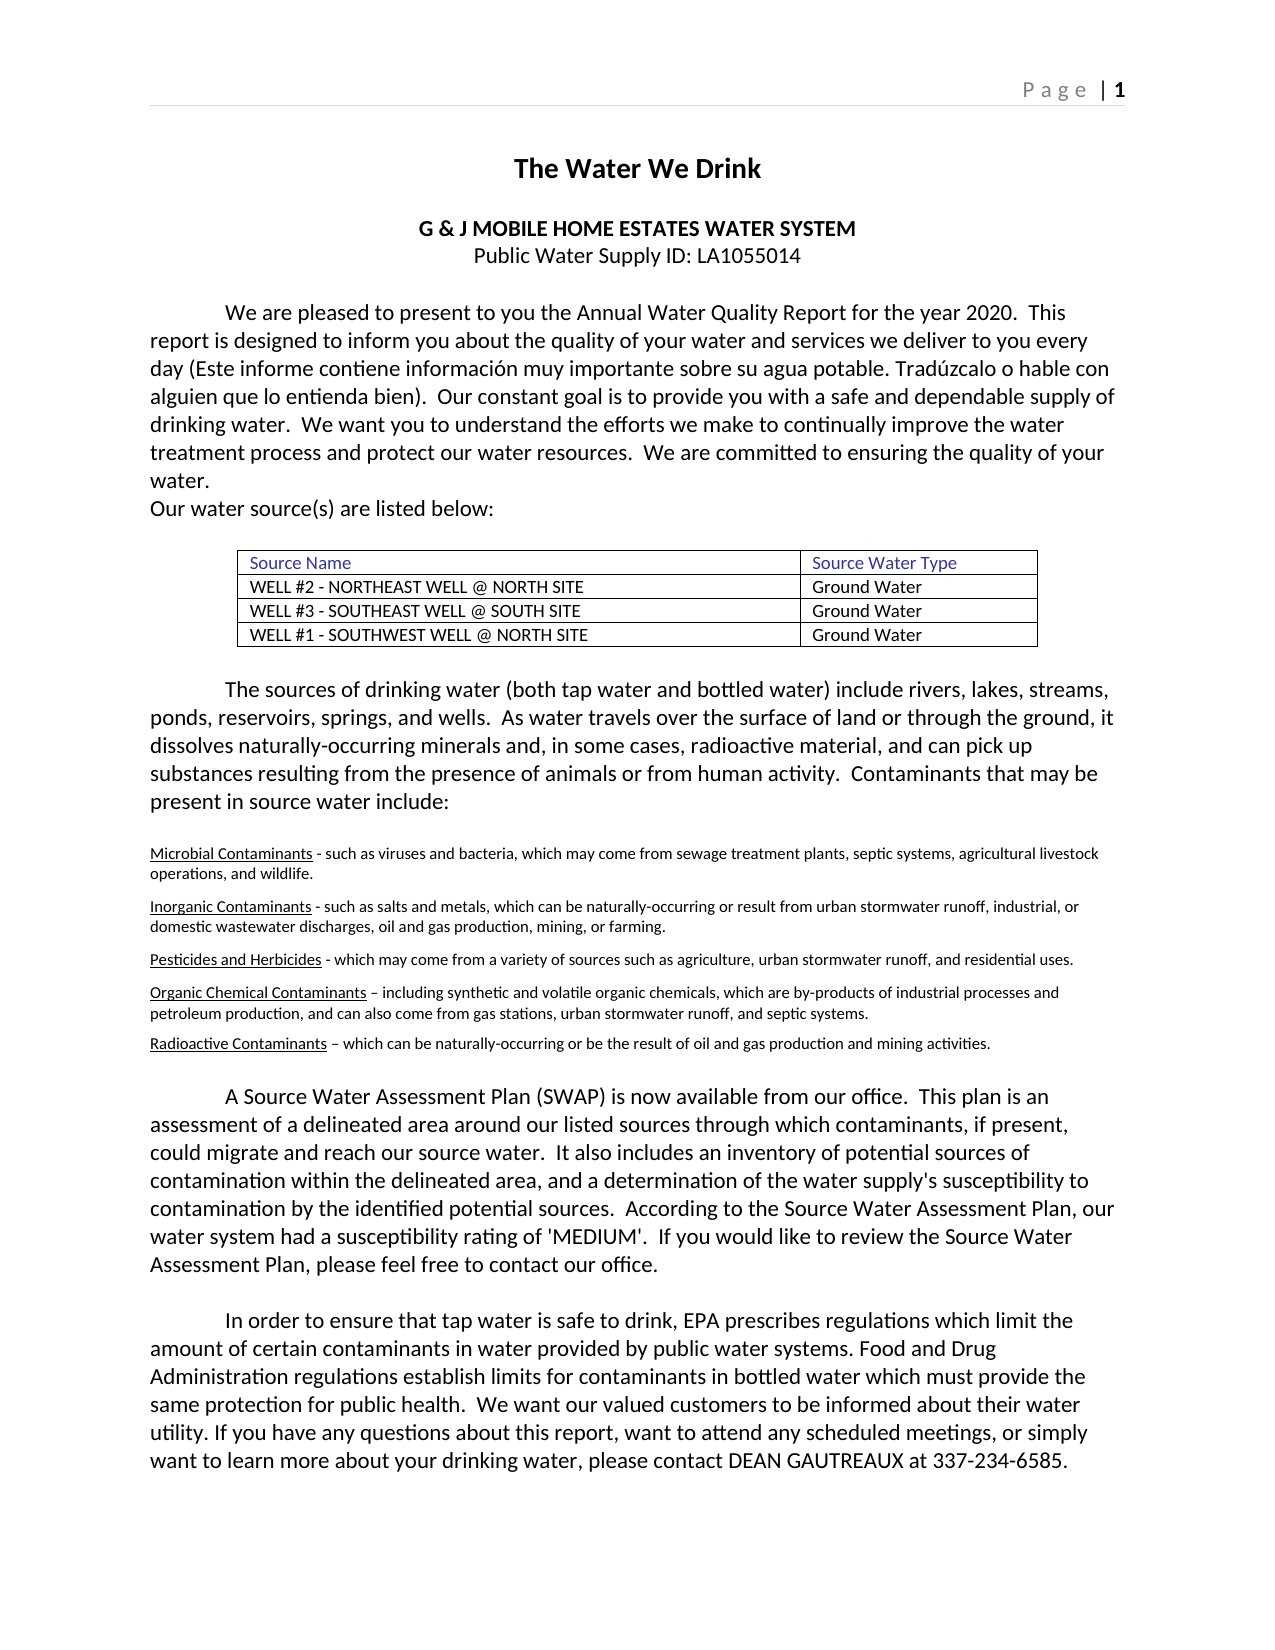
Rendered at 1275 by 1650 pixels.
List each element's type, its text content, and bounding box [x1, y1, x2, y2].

text The sources of drinking water (both tap water and bottled water) include rivers, lakes, streams, ponds, reservoirs, springs, and wells. As water travels over the surface of land or through the ground, it dissolves naturally-occurring minerals and, in some cases, radioactive material, and can pick up substances resulting from the presence of animals or from human activity. Contaminants that may be present in source water include: [150, 675, 1125, 815]
text The Water We Drink [150, 150, 1125, 186]
table_cell WELL #3 - SOUTHEAST WELL @ SOUTH SITE [238, 599, 800, 622]
text In order to ensure that tap water is safe to drink, EPA prescribes regulations which limit the amount of certain contaminants in water provided by public water systems. Food and Drug Administration regulations establish limits for contaminants in bottled water which must provide the same protection for public health. We want our valued customers to be informed about their water utility. If you have any questions about this report, want to attend any scheduled meetings, or simply want to learn more about your drinking water, please contact DEAN GAUTREAUX at 337-234-6585. [150, 1306, 1125, 1474]
text A Source Water Assessment Plan (SWAP) is now available from our office. This plan is an assessment of a delineated area around our listed sources through which contaminants, if present, could migrate and reach our source water. It also includes an inventory of potential sources of contamination within the delineated area, and a determination of the water supply's susceptibility to contamination by the identified potential sources. According to the Source Water Assessment Plan, our water system had a susceptibility rating of 'MEDIUM'. If you would like to review the Source Water Assessment Plan, please feel free to contact our office. [150, 1082, 1125, 1278]
table_cell WELL #2 - NORTHEAST WELL @ NORTH SITE [238, 575, 800, 598]
text Public Water Supply ID: LA1055014 [150, 242, 1125, 270]
text Microbial Contaminants - such as viruses and bacteria, which may come from sewage treatment plants, septic systems, agricultural livestock operations, and wildlife. [150, 843, 1125, 883]
text G & J MOBILE HOME ESTATES WATER SYSTEM [150, 214, 1125, 242]
table_header Source Water Type [801, 551, 1037, 574]
table_cell WELL #1 - SOUTHWEST WELL @ NORTH SITE [238, 623, 800, 646]
text Inorganic Contaminants - such as salts and metals, which can be naturally-occurring or result from urban stormwater runoff, industrial, or domestic wastewater discharges, oil and gas production, mining, or farming. [150, 896, 1125, 937]
text Radioactive Contaminants – which can be naturally-occurring or be the result of oil and gas production and mining activities. [150, 1033, 1125, 1054]
table_header Source Name [238, 551, 800, 574]
text Organic Chemical Contaminants – including synthetic and volatile organic chemicals, which are by-products of industrial processes and petroleum production, and can also come from gas stations, urban stormwater runoff, and septic systems. [150, 983, 1125, 1023]
text Our water source(s) are listed below: [150, 494, 1125, 522]
table_cell Ground Water [801, 599, 1037, 622]
text Pesticides and Herbicides - which may come from a variety of sources such as agriculture, urban stormwater runoff, and residential uses. [150, 949, 1125, 970]
text We are pleased to present to you the Annual Water Quality Report for the year 2020. This report is designed to inform you about the quality of your water and services we deliver to you every day (Este informe contiene información muy importante sobre su agua potable. Tradúzcalo o hable con alguien que lo entienda bien). Our constant goal is to provide you with a safe and dependable supply of drinking water. We want you to understand the efforts we make to continually improve the water treatment process and protect our water resources. We are committed to ensuring the quality of your water. [150, 298, 1125, 494]
table_cell Ground Water [801, 575, 1037, 598]
table_cell Ground Water [801, 623, 1037, 646]
